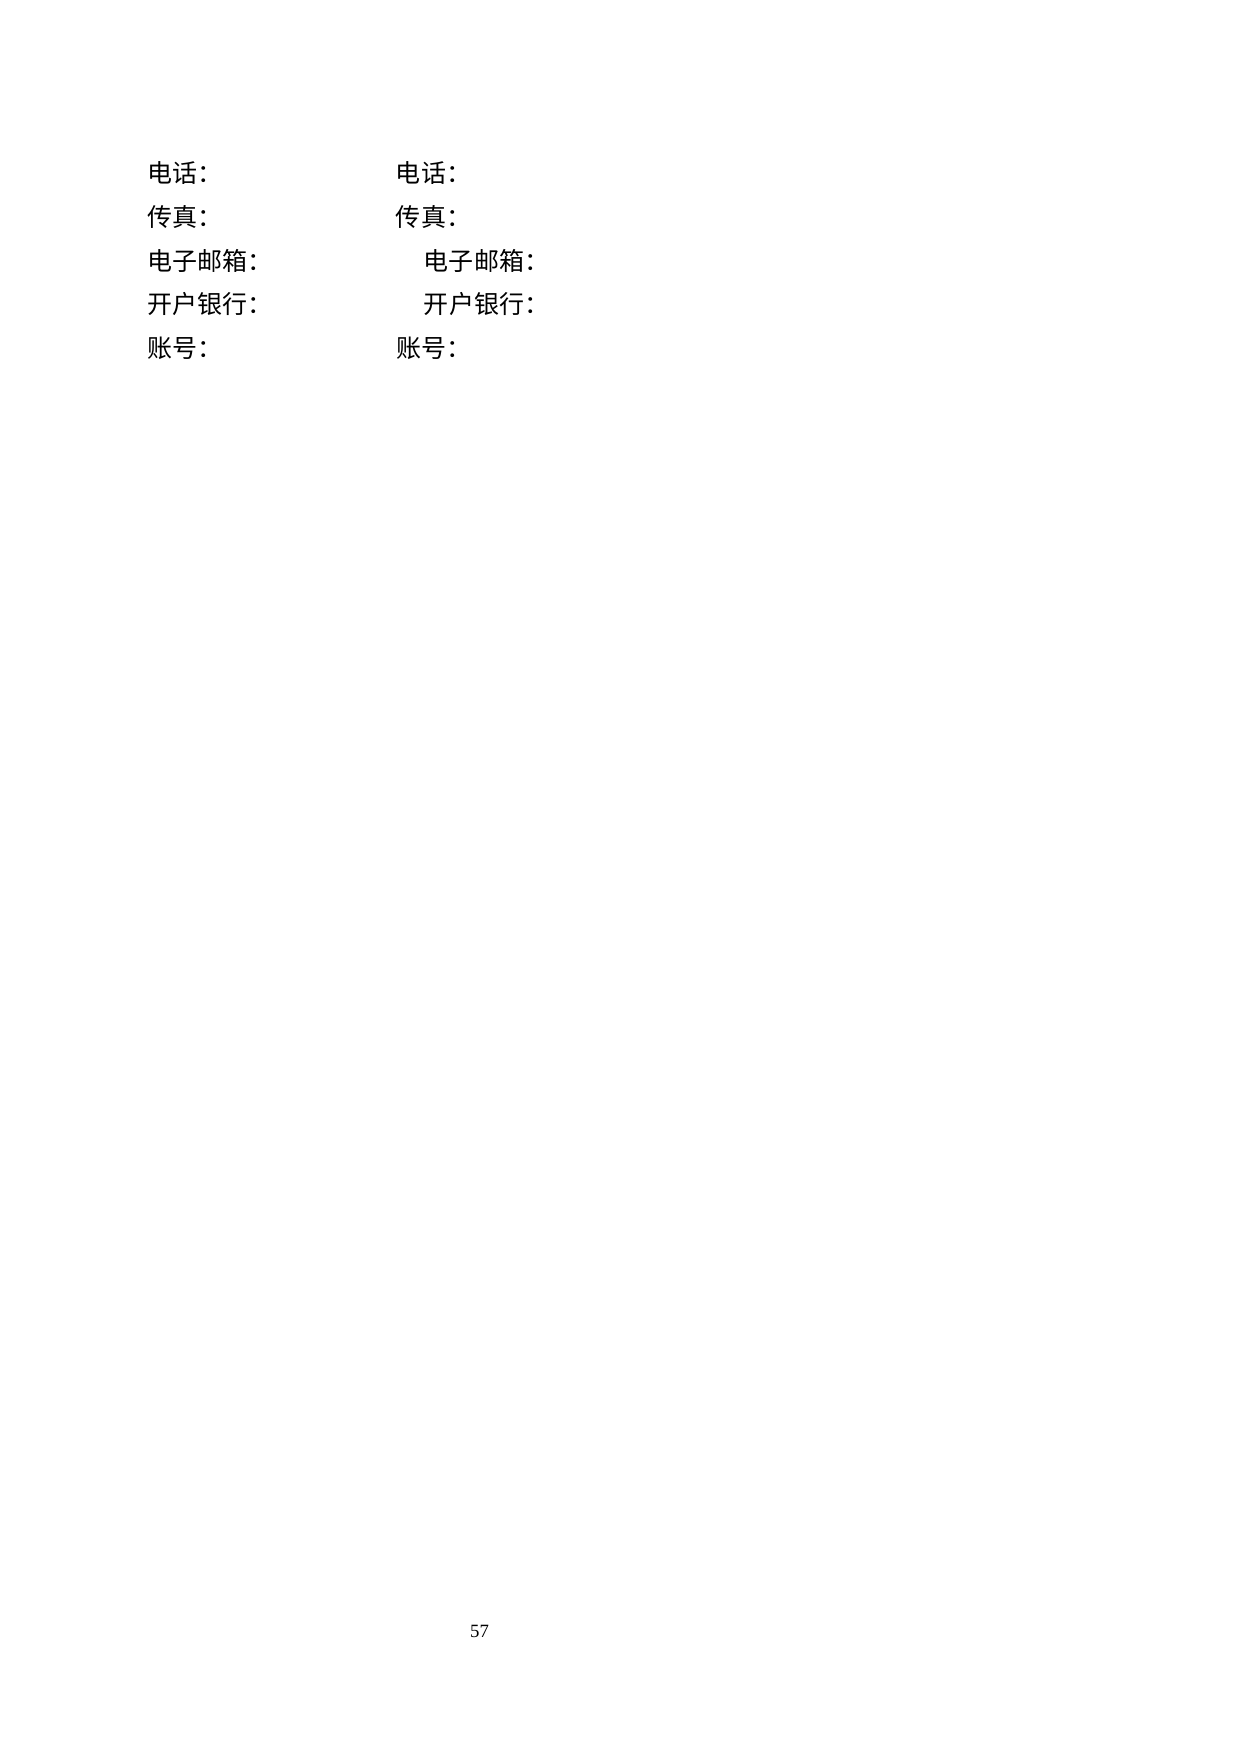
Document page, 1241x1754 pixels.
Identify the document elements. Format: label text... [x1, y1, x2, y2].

text 电话： 电话： [148, 148, 1094, 191]
text 传真： 传真： [148, 191, 1094, 235]
text 账号： 账号： [148, 323, 1094, 366]
text 电子邮箱： 电子邮箱： [148, 235, 1094, 279]
text 开户银行： 开户银行： [148, 279, 1094, 323]
